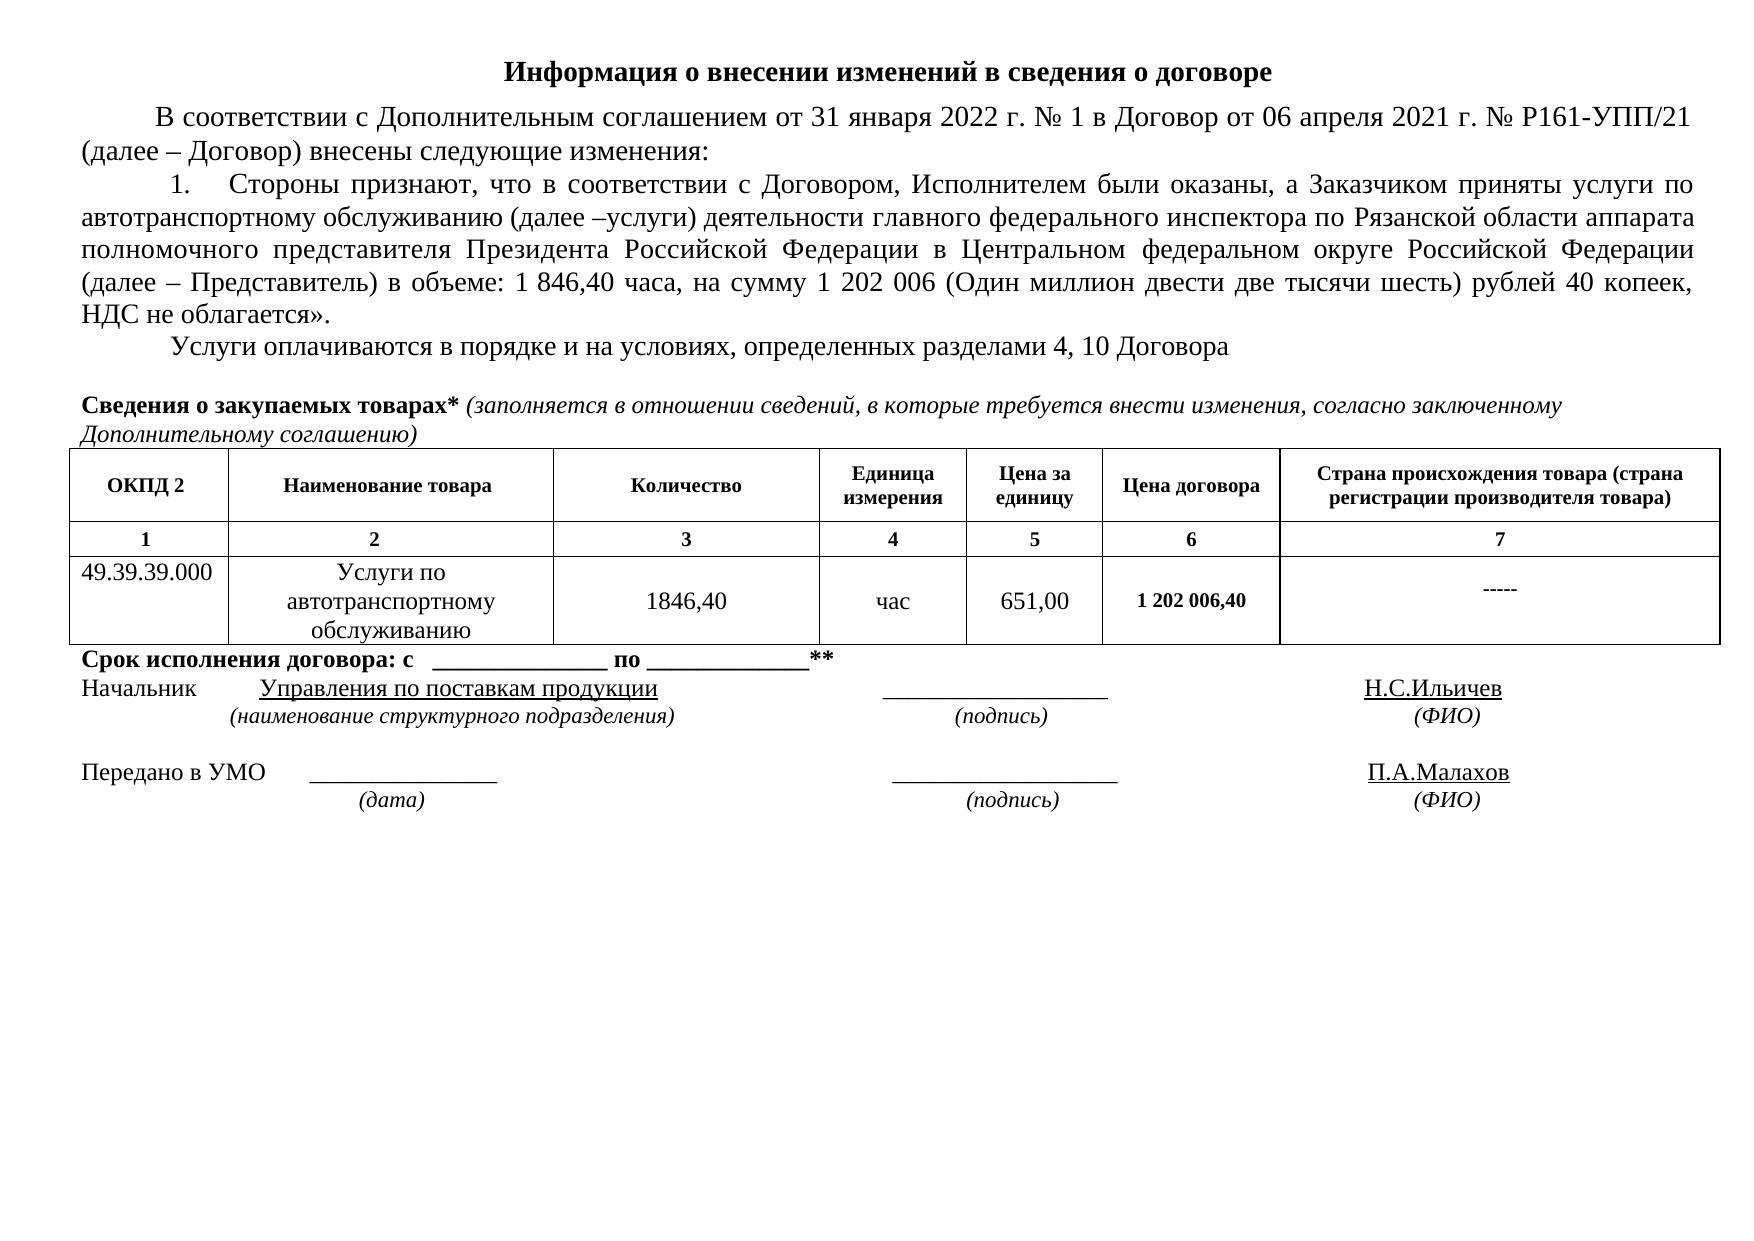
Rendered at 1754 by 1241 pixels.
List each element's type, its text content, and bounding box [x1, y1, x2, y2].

table_cell 651,00 [967, 557, 1102, 643]
table_header Наименование товара [229, 449, 553, 521]
table_cell 2 [229, 522, 553, 556]
table_cell 5 [967, 522, 1102, 556]
table_cell 6 [1103, 522, 1279, 556]
table_header Цена за единицу [967, 449, 1102, 521]
table_cell ----- [1281, 557, 1719, 643]
list Услуги оплачиваются в порядке и на условиях, определенных разделами 4, 10 Договора [81, 329, 1695, 362]
text Передано в УМО _______________ __________________ П.А.Малахов [81, 757, 1695, 786]
text (дата) (подпись) (ФИО) [81, 786, 1695, 812]
table_cell 3 [554, 522, 819, 556]
table_header Количество [554, 449, 819, 521]
table_cell 7 [1281, 522, 1719, 556]
table_cell 4 [820, 522, 966, 556]
text В соответствии с Дополнительным соглашением от 31 января 2022 г. № 1 в Договор от 06 апреля 2021 г. № Р161-УПП/21 (далее – Договор) внесены следующие изменения: [81, 99, 1695, 166]
text Сведения о закупаемых товарах* (заполняется в отношении сведений, в которые требуется внести изменения, согласно заключенному Дополнительному соглашению) [81, 391, 1695, 448]
table_header Страна происхождения товара (страна регистрации производителя товара) [1281, 449, 1719, 521]
list Стороны признают, что в соответствии с Договором, Исполнителем были оказаны, а Заказчиком приняты услуги по автотранспортному обслуживанию (далее –услуги) деятельности главного федерального инспектора по Рязанской области аппарата полномочного представителя Президента Российской Федерации в Центральном федеральном округе Российской Федерации (далее – Представитель) в объеме: 1 846,40 часа, на сумму 1 202 006 (Один миллион двести две тысячи шесть) рублей 40 копеек, НДС не облагается». [81, 166, 1695, 329]
table_header Цена договора [1103, 449, 1279, 521]
table_cell час [820, 557, 966, 643]
table_header ОКПД 2 [70, 449, 228, 521]
table_header Единица измерения [820, 449, 966, 521]
table_cell 1846,40 [554, 557, 819, 643]
text (наименование структурного подразделения) (подпись) (ФИО) [81, 702, 1695, 728]
text Начальник Управления по поставкам продукции __________________ Н.С.Ильичев [81, 673, 1695, 702]
text Срок исполнения договора: с ______________ по _____________** [81, 645, 1695, 673]
table_cell Услуги по автотранспортному обслуживанию [229, 557, 553, 643]
text Информация о внесении изменений в сведения о договоре [81, 54, 1695, 87]
table_cell 49.39.39.000 [70, 557, 228, 643]
table_cell 1 202 006,40 [1103, 557, 1279, 643]
table_cell 1 [70, 522, 228, 556]
